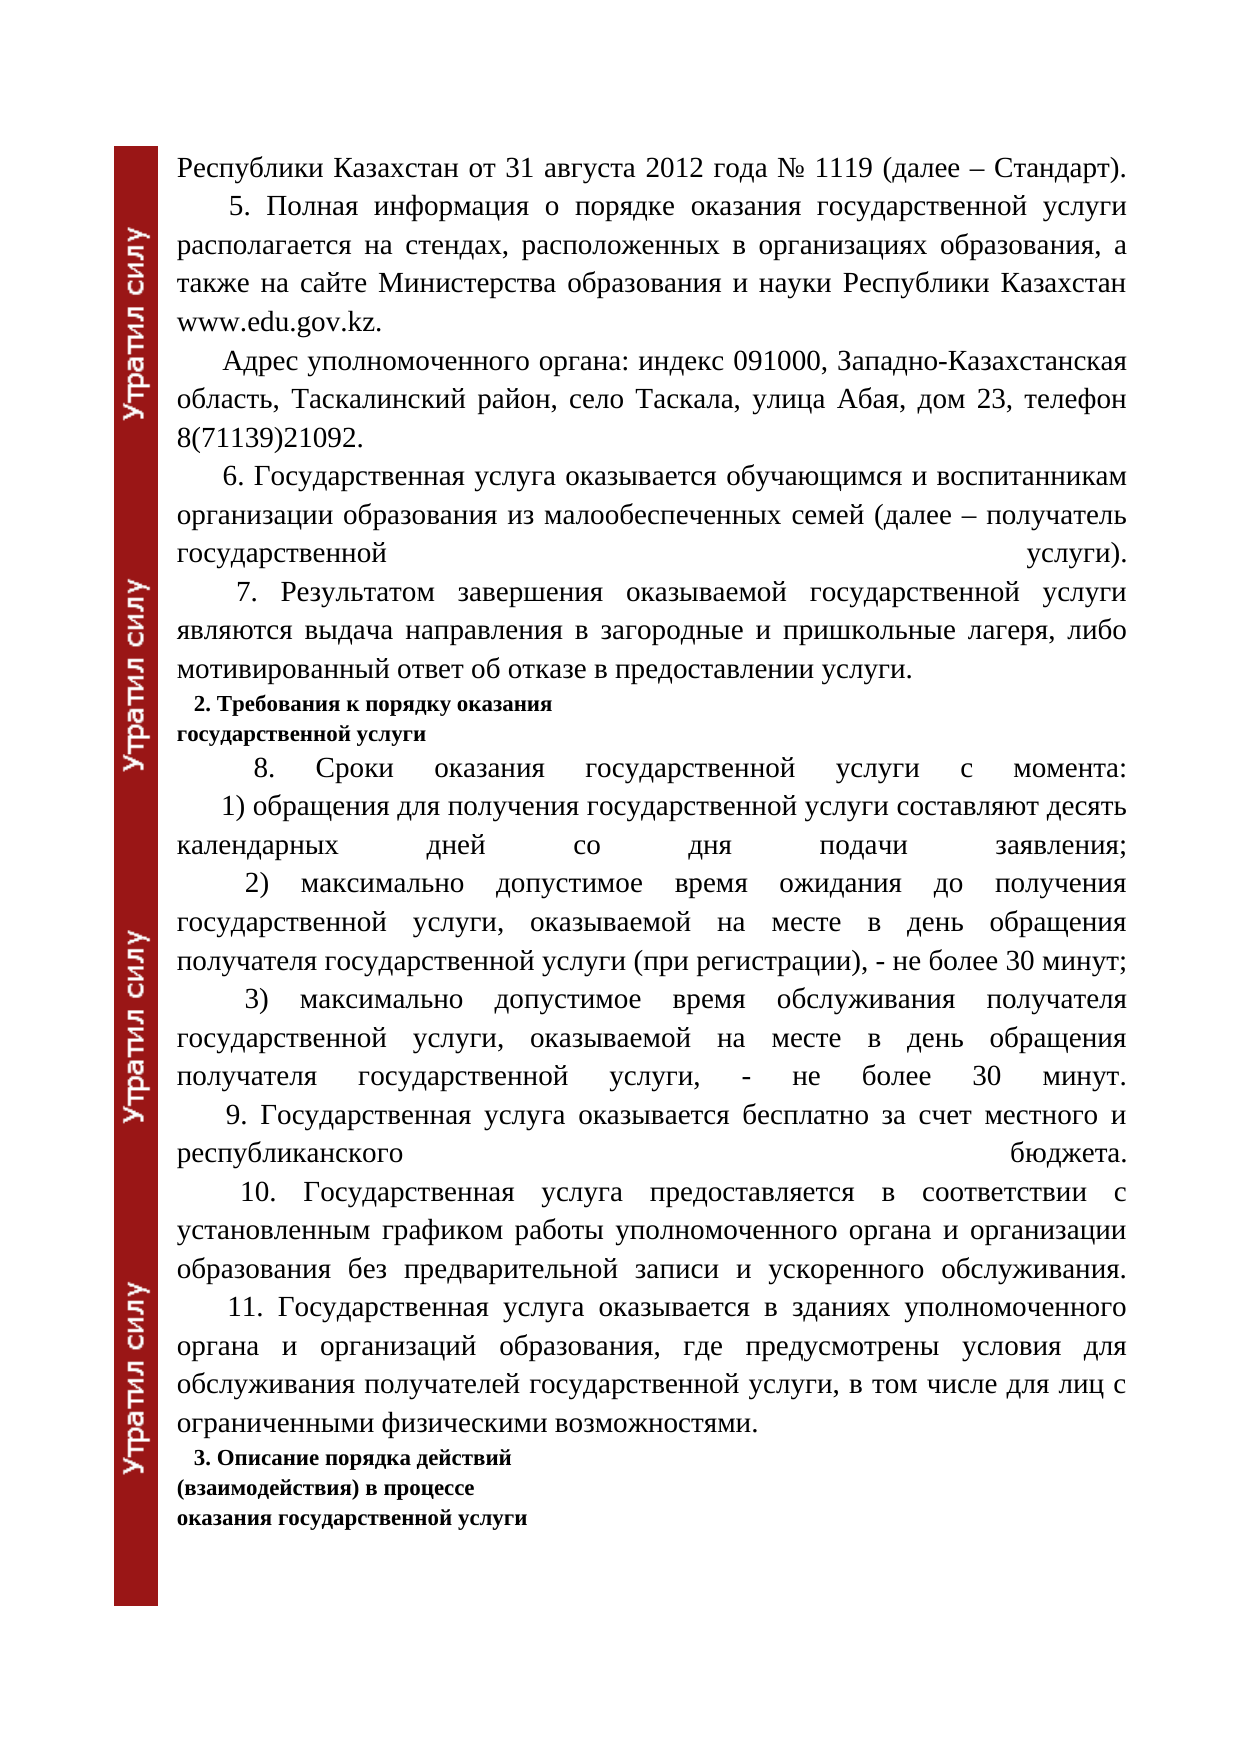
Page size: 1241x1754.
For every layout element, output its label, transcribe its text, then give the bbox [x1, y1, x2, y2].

text 2. Требования к порядку оказания государственной услуги [112, 689, 1128, 746]
picture [114, 1439, 158, 1444]
picture [114, 746, 158, 750]
text 8. Сроки оказания государственной услуги с момента: 1) обращения для получения государственной услуги составляют десять календарных дней со дня подачи заявления; 2) максимально допустимое время ожидания до получения государственной услуги, оказываемой на месте в день обращения получателя государственной услуги (при регистрации), - не более 30 минут; 3) максимально допустимое время обслуживания получателя государственной услуги, оказываемой на месте в день обращения получателя государственной услуги, - не более 30 минут. 9. Государственная услуга оказывается бесплатно за счет местного и республиканского бюджета. 10. Государственная услуга предоставляется в соответствии с установленным графиком работы уполномоченного органа и организации образования без предварительной записи и ускоренного обслуживания. 11. Государственная услуга оказывается в зданиях уполномоченного органа и организаций образования, где предусмотрены условия для обслуживания получателей государственной услуги, в том числе для лиц с ограниченными физическими возможностями. [112, 750, 1128, 1439]
picture [114, 146, 158, 150]
picture [114, 684, 158, 689]
picture [114, 1531, 158, 1606]
text 3. Описание порядка действий (взаимодействия) в процессе оказания государственной услуги [112, 1444, 1128, 1531]
